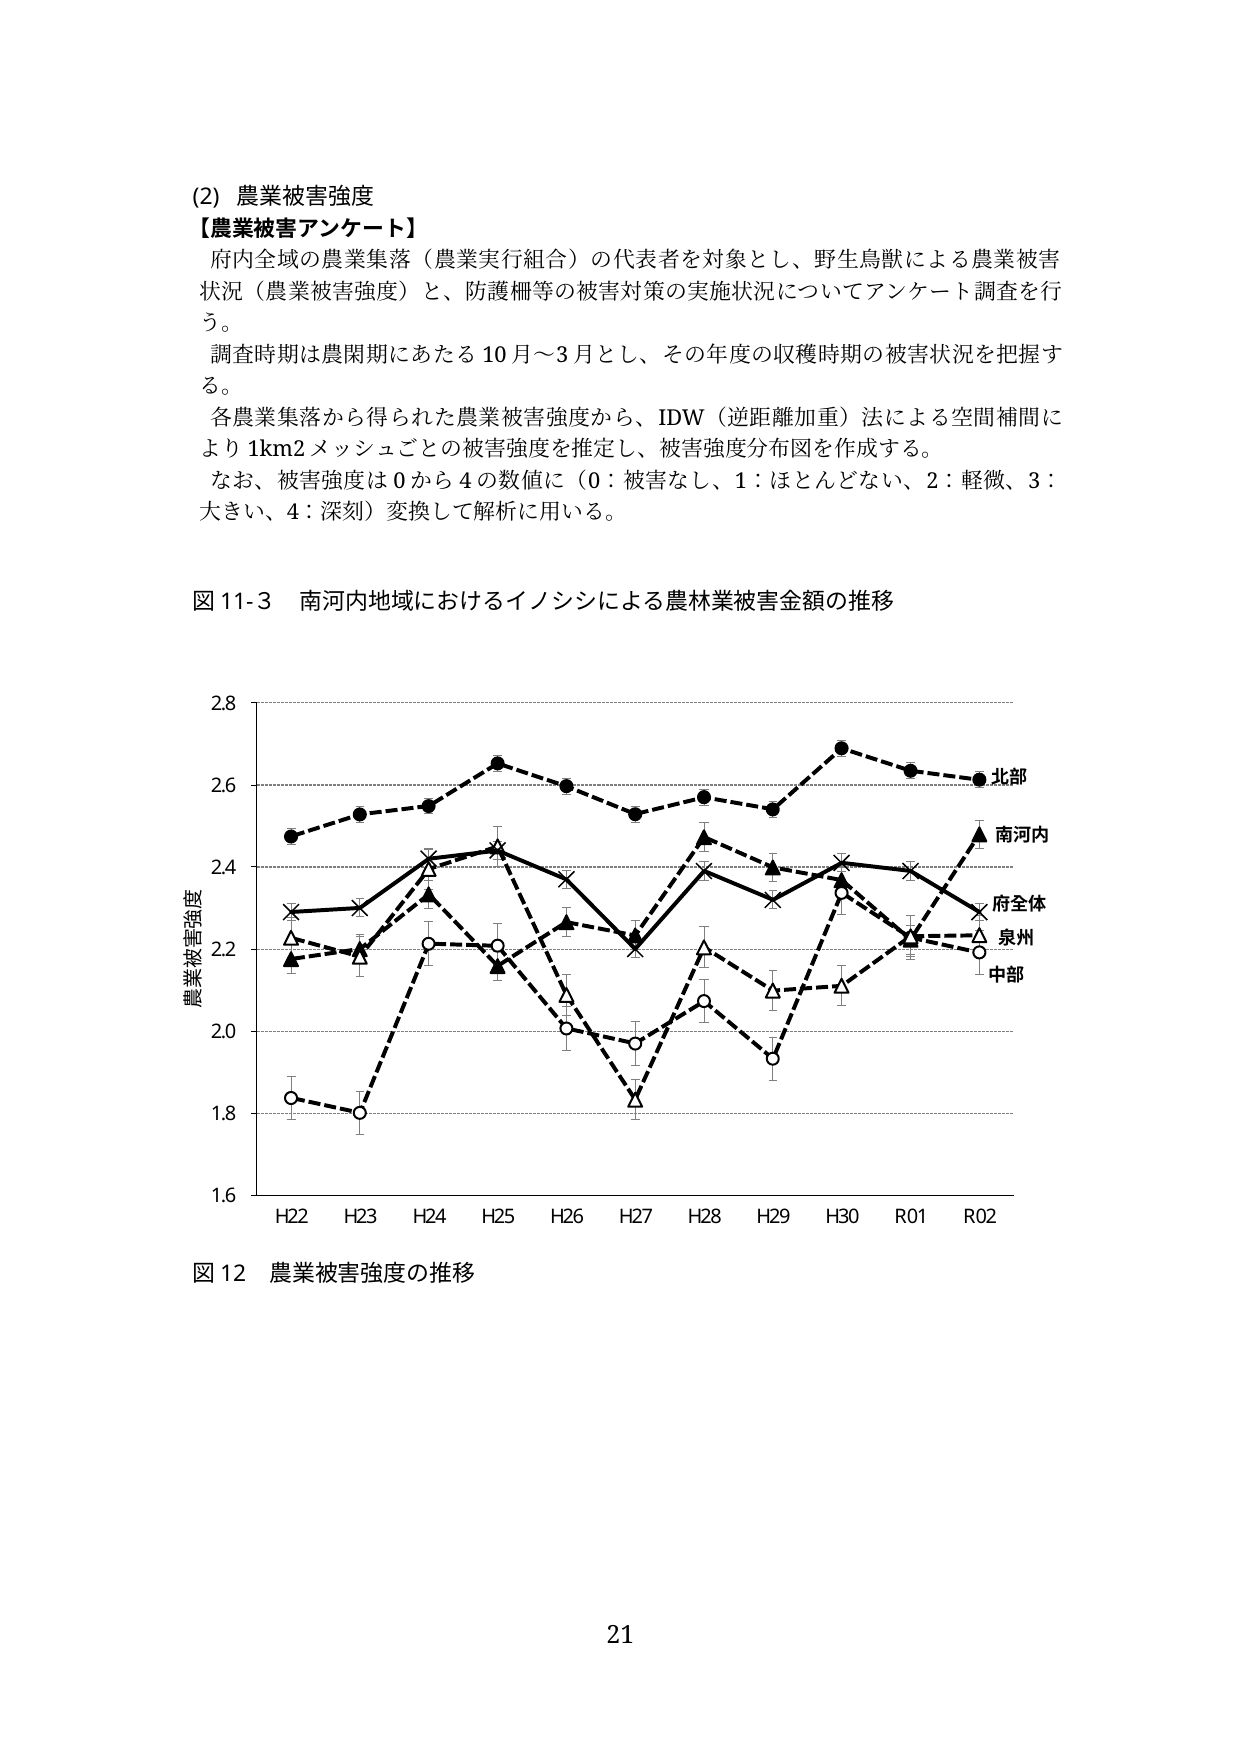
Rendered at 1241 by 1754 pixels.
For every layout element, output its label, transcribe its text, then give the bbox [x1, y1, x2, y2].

subtitle 農業被害強度 [192, 177, 1063, 211]
text 調査時期は農閑期にあたる10月～3月とし、その年度の収穫時期の被害状況を把握する。 [199, 337, 1063, 400]
text 府内全域の農業集落（農業実行組合）の代表者を対象とし、野生鳥獣による農業被害状況（農業被害強度）と、防護柵等の被害対策の実施状況についてアンケート調査を行う。 [199, 242, 1063, 337]
text 各農業集落から得られた農業被害強度から、IDW（逆距離加重）法による空間補間により1km2メッシュごとの被害強度を推定し、被害強度分布図を作成する。 [199, 400, 1063, 463]
text 【農業被害アンケート】 [188, 211, 1063, 242]
text なお、被害強度は0から4の数値に（0：被害なし、1：ほとんどない、2：軽微、3：大きい、4：深刻）変換して解析に用いる。 [199, 463, 1063, 526]
